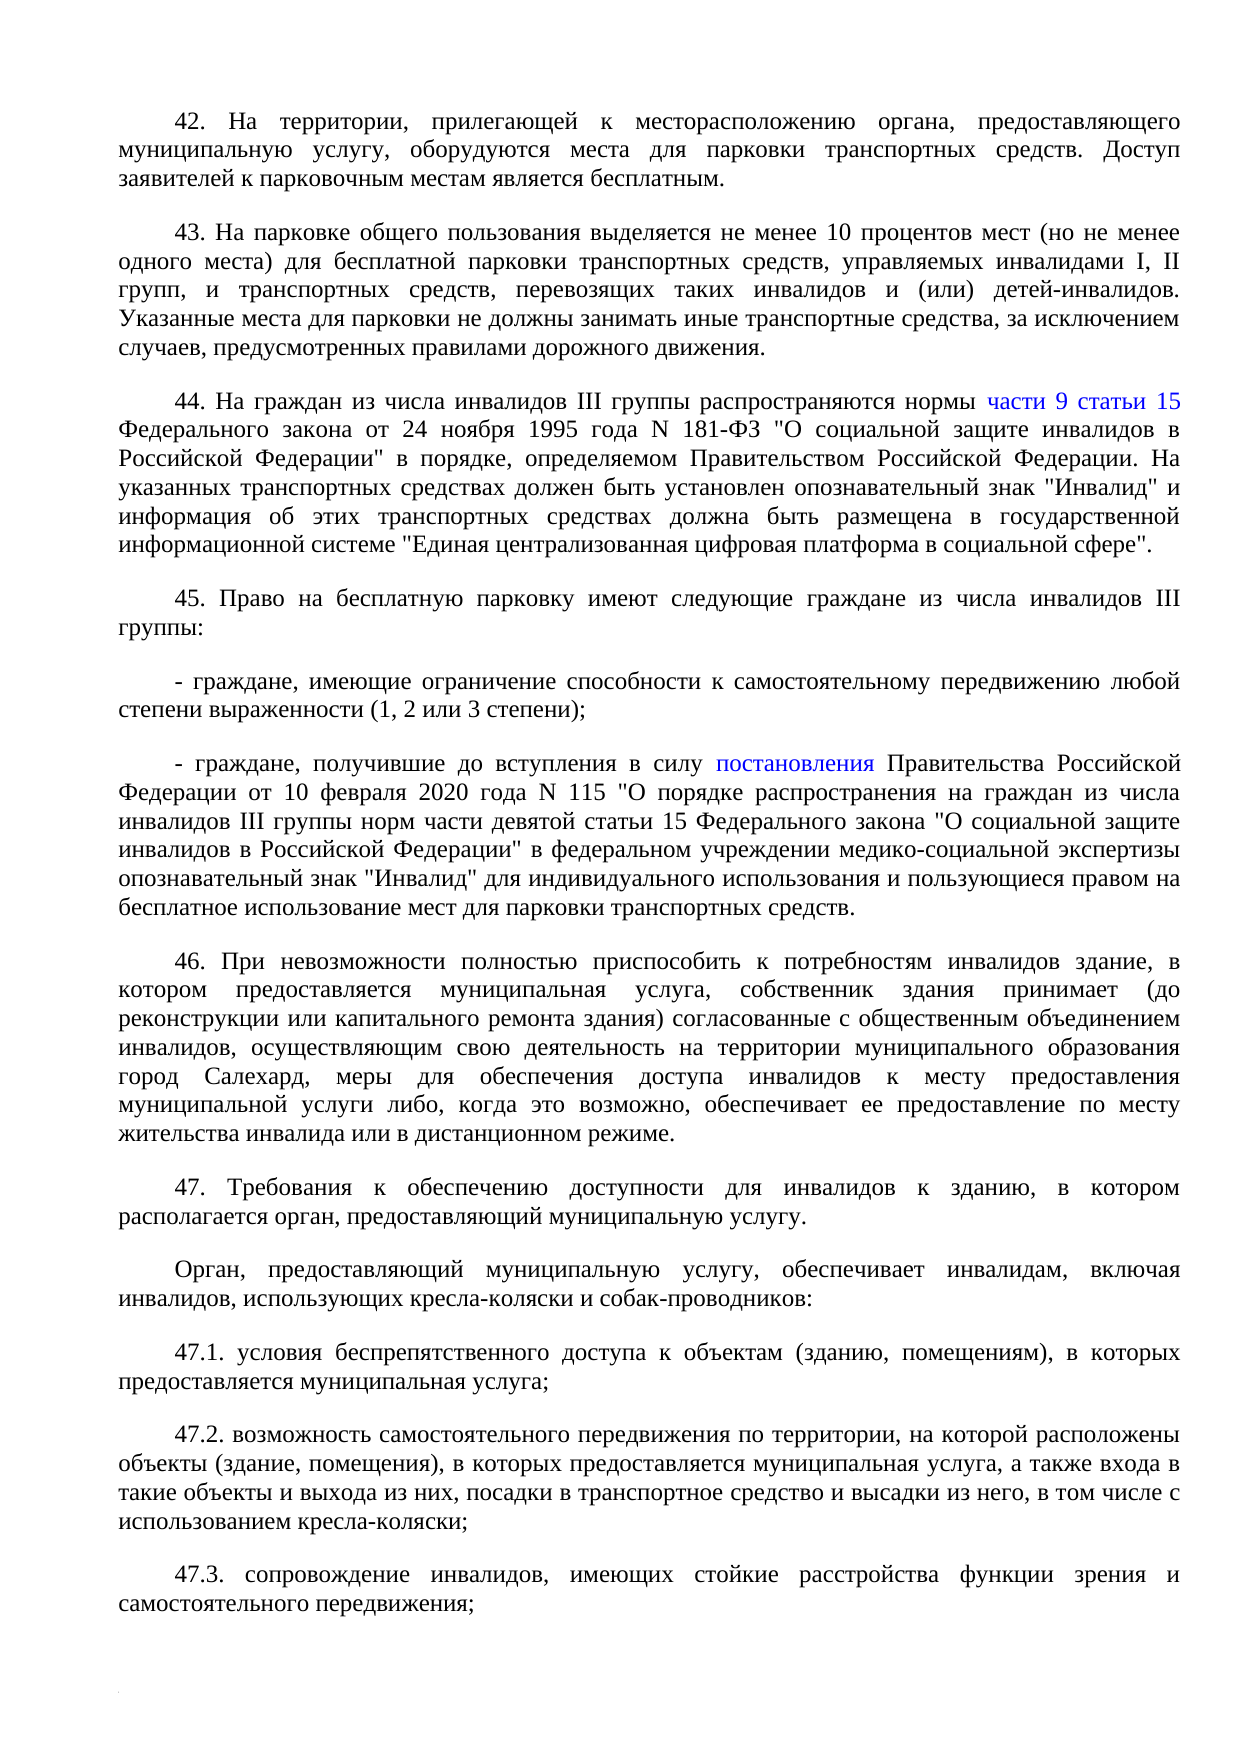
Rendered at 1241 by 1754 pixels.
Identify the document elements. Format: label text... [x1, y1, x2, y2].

text 47.2. возможность самостоятельного передвижения по территории, на которой расположены объекты (здание, помещения), в которых предоставляется муниципальная услуга, а также входа в такие объекты и выхода из них, посадки в транспортное средство и высадки из него, в том числе с использованием кресла-коляски; [118, 1419, 1181, 1534]
text - граждане, имеющие ограничение способности к самостоятельному передвижению любой степени выраженности (1, 2 или 3 степени); [118, 666, 1181, 723]
text 44. На граждан из числа инвалидов III группы распространяются нормы части 9 статьи 15 Федерального закона от 24 ноября 1995 года N 181-ФЗ "О социальной защите инвалидов в Российской Федерации" в порядке, определяемом Правительством Российской Федерации. На указанных транспортных средствах должен быть установлен опознавательный знак "Инвалид" и информация об этих транспортных средствах должна быть размещена в государственной информационной системе "Единая централизованная цифровая платформа в социальной сфере". [118, 386, 1181, 558]
text 47.1. условия беспрепятственного доступа к объектам (зданию, помещениям), в которых предоставляется муниципальная услуга; [118, 1337, 1181, 1394]
text 46. При невозможности полностью приспособить к потребностям инвалидов здание, в котором предоставляется муниципальная услуга, собственник здания принимает (до реконструкции или капитального ремонта здания) согласованные с общественным объединением инвалидов, осуществляющим свою деятельность на территории муниципального образования город Салехард, меры для обеспечения доступа инвалидов к месту предоставления муниципальной услуги либо, когда это возможно, обеспечивает ее предоставление по месту жительства инвалида или в дистанционном режиме. [118, 946, 1181, 1147]
text 45. Право на бесплатную парковку имеют следующие граждане из числа инвалидов III группы: [118, 583, 1181, 641]
text 42. На территории, прилегающей к месторасположению органа, предоставляющего муниципальную услугу, оборудуются места для парковки транспортных средств. Доступ заявителей к парковочным местам является бесплатным. [118, 106, 1181, 192]
text 47. Требования к обеспечению доступности для инвалидов к зданию, в котором располагается орган, предоставляющий муниципальную услугу. [118, 1172, 1181, 1229]
text - граждане, получившие до вступления в силу постановления Правительства Российской Федерации от 10 февраля 2020 года N 115 "О порядке распространения на граждан из числа инвалидов III группы норм части девятой статьи 15 Федерального закона "О социальной защите инвалидов в Российской Федерации" в федеральном учреждении медико-социальной экспертизы опознавательный знак "Инвалид" для индивидуального использования и пользующиеся правом на бесплатное использование мест для парковки транспортных средств. [118, 748, 1181, 921]
text Орган, предоставляющий муниципальную услугу, обеспечивает инвалидам, включая инвалидов, использующих кресла-коляски и собак-проводников: [118, 1254, 1181, 1312]
text 43. На парковке общего пользования выделяется не менее 10 процентов мест (но не менее одного места) для бесплатной парковки транспортных средств, управляемых инвалидами I, II групп, и транспортных средств, перевозящих таких инвалидов и (или) детей-инвалидов. Указанные места для парковки не должны занимать иные транспортные средства, за исключением случаев, предусмотренных правилами дорожного движения. [118, 217, 1181, 361]
text 47.3. сопровождение инвалидов, имеющих стойкие расстройства функции зрения и самостоятельного передвижения; [118, 1559, 1181, 1617]
